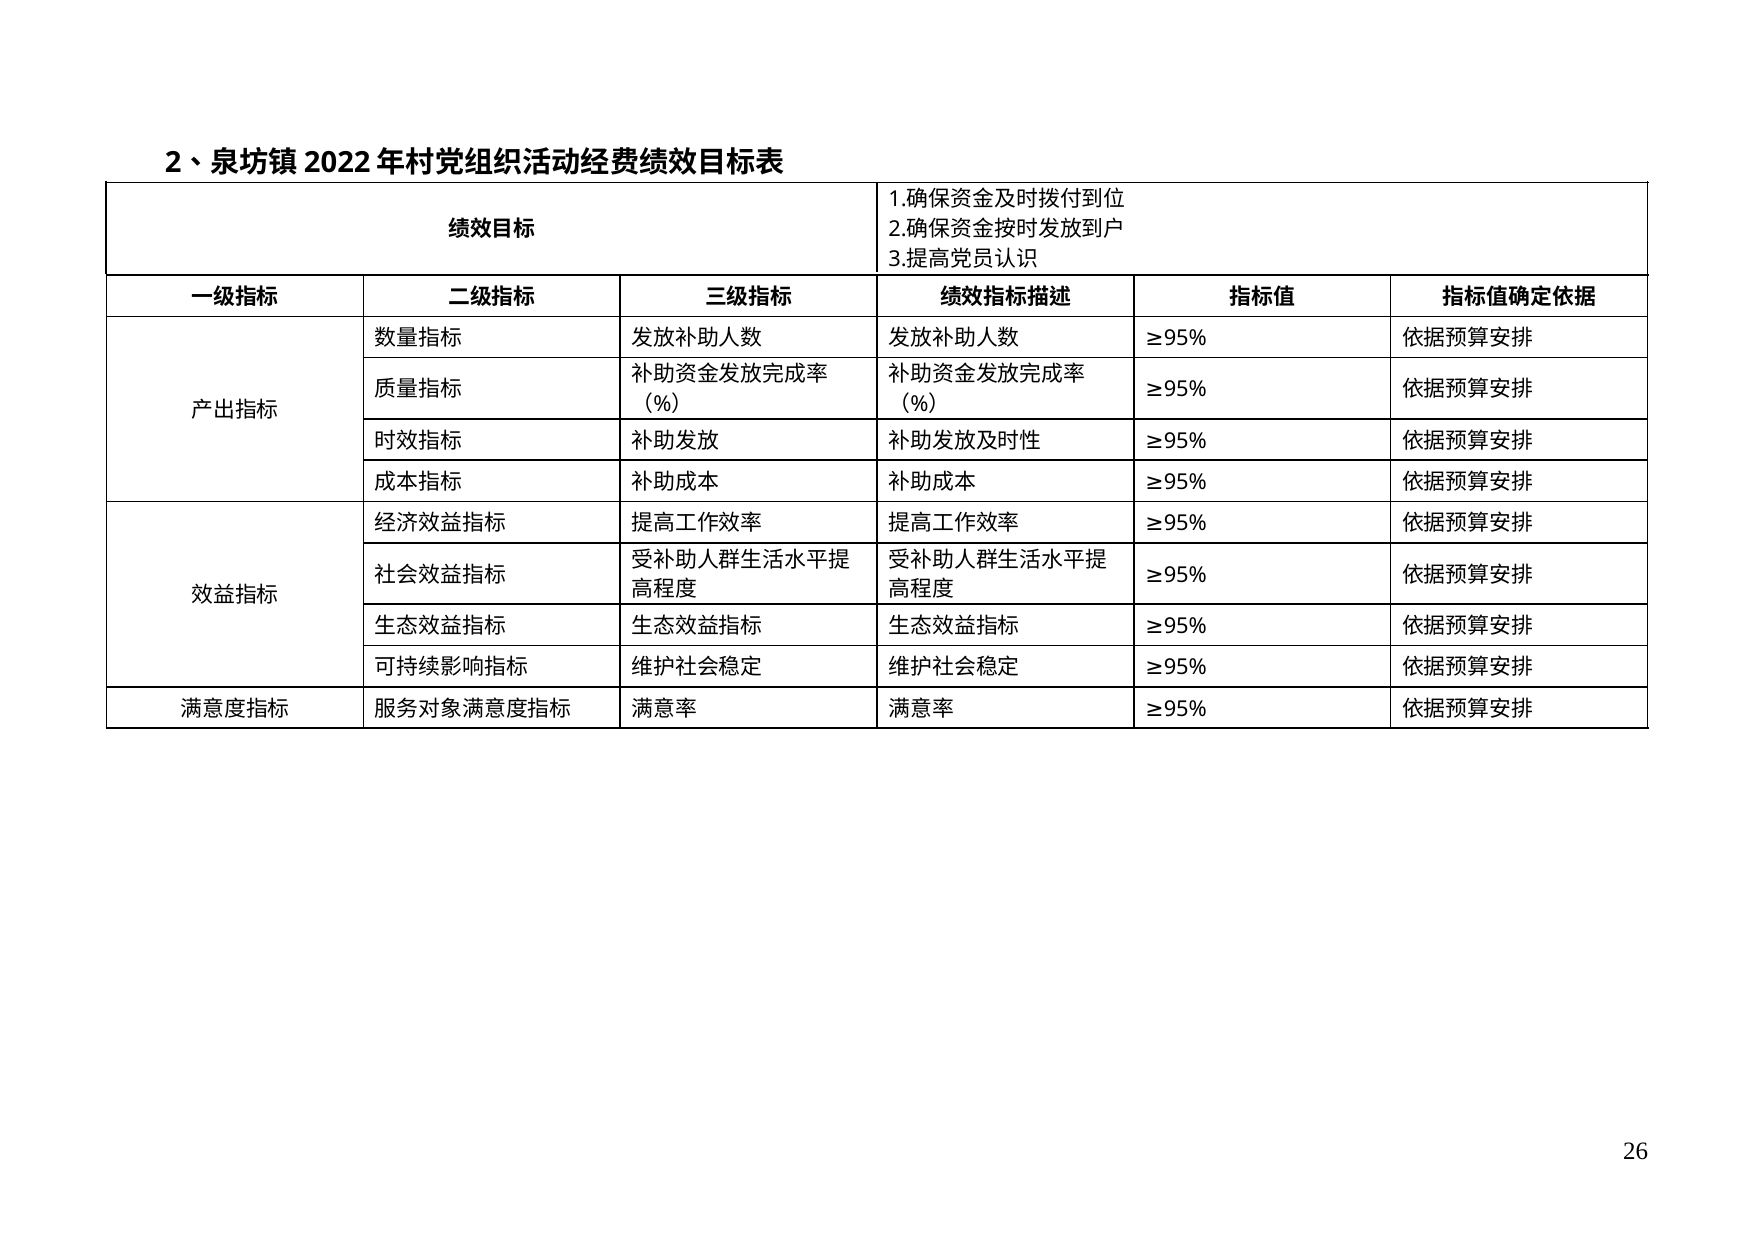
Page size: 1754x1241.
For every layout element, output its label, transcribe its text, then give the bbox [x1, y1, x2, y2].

table_cell 满意率 [878, 688, 1133, 727]
table_cell 补助成本 [621, 461, 876, 501]
table_cell 成本指标 [364, 461, 619, 501]
table_header 指标值确定依据 [1391, 276, 1647, 316]
table_cell 满意率 [621, 688, 876, 727]
table_cell 依据预算安排 [1391, 420, 1647, 459]
table_cell 服务对象满意度指标 [364, 688, 619, 727]
table_cell 满意度指标 [107, 688, 363, 727]
text 2、泉坊镇2022年村党组织活动经费绩效目标表 [106, 142, 1648, 181]
table_header 二级指标 [364, 276, 619, 316]
table_header 指标值 [1135, 276, 1390, 316]
table_cell 依据预算安排 [1391, 502, 1647, 542]
table_cell 提高工作效率 [878, 502, 1133, 542]
table_cell 发放补助人数 [621, 317, 876, 357]
table_header 三级指标 [621, 276, 876, 316]
table_cell ≥95% [1135, 502, 1390, 542]
table_cell ≥95% [1135, 317, 1390, 357]
table_cell 依据预算安排 [1391, 461, 1647, 501]
table_header 1.确保资金及时拨付到位 2.确保资金按时发放到户 3.提高党员认识 [878, 183, 1647, 272]
table_cell 生态效益指标 [364, 605, 619, 644]
table_cell 经济效益指标 [364, 502, 619, 542]
table_cell ≥95% [1135, 461, 1390, 501]
table_cell ≥95% [1135, 688, 1390, 727]
table_cell 依据预算安排 [1391, 317, 1647, 357]
table_header 绩效指标描述 [878, 276, 1133, 316]
table_header 一级指标 [107, 276, 363, 316]
table_cell ≥95% [1135, 544, 1390, 603]
table_cell 社会效益指标 [364, 544, 619, 603]
table_cell 生态效益指标 [621, 605, 876, 644]
table_cell 依据预算安排 [1391, 646, 1647, 686]
table_cell 维护社会稳定 [621, 646, 876, 686]
table_cell 补助发放 [621, 420, 876, 459]
table_cell 依据预算安排 [1391, 688, 1647, 727]
table_cell 受补助人群生活水平提高程度 [878, 544, 1133, 603]
table_header 绩效目标 [107, 183, 876, 272]
table_cell 产出指标 [107, 317, 363, 501]
table_cell 依据预算安排 [1391, 358, 1647, 418]
table_cell 补助资金发放完成率（%） [621, 358, 876, 418]
table_cell 依据预算安排 [1391, 544, 1647, 603]
table_cell 补助资金发放完成率（%） [878, 358, 1133, 418]
table_cell ≥95% [1135, 358, 1390, 418]
table_cell ≥95% [1135, 420, 1390, 459]
table_cell 依据预算安排 [1391, 605, 1647, 644]
table_cell 质量指标 [364, 358, 619, 418]
table_cell 效益指标 [107, 502, 363, 686]
table_cell 补助发放及时性 [878, 420, 1133, 459]
table_cell ≥95% [1135, 646, 1390, 686]
table_cell 生态效益指标 [878, 605, 1133, 644]
table_cell 数量指标 [364, 317, 619, 357]
table_cell 提高工作效率 [621, 502, 876, 542]
table_cell ≥95% [1135, 605, 1390, 644]
table_cell 可持续影响指标 [364, 646, 619, 686]
table_cell 补助成本 [878, 461, 1133, 501]
table_cell 发放补助人数 [878, 317, 1133, 357]
table_cell 维护社会稳定 [878, 646, 1133, 686]
table_cell 时效指标 [364, 420, 619, 459]
table_cell 受补助人群生活水平提高程度 [621, 544, 876, 603]
